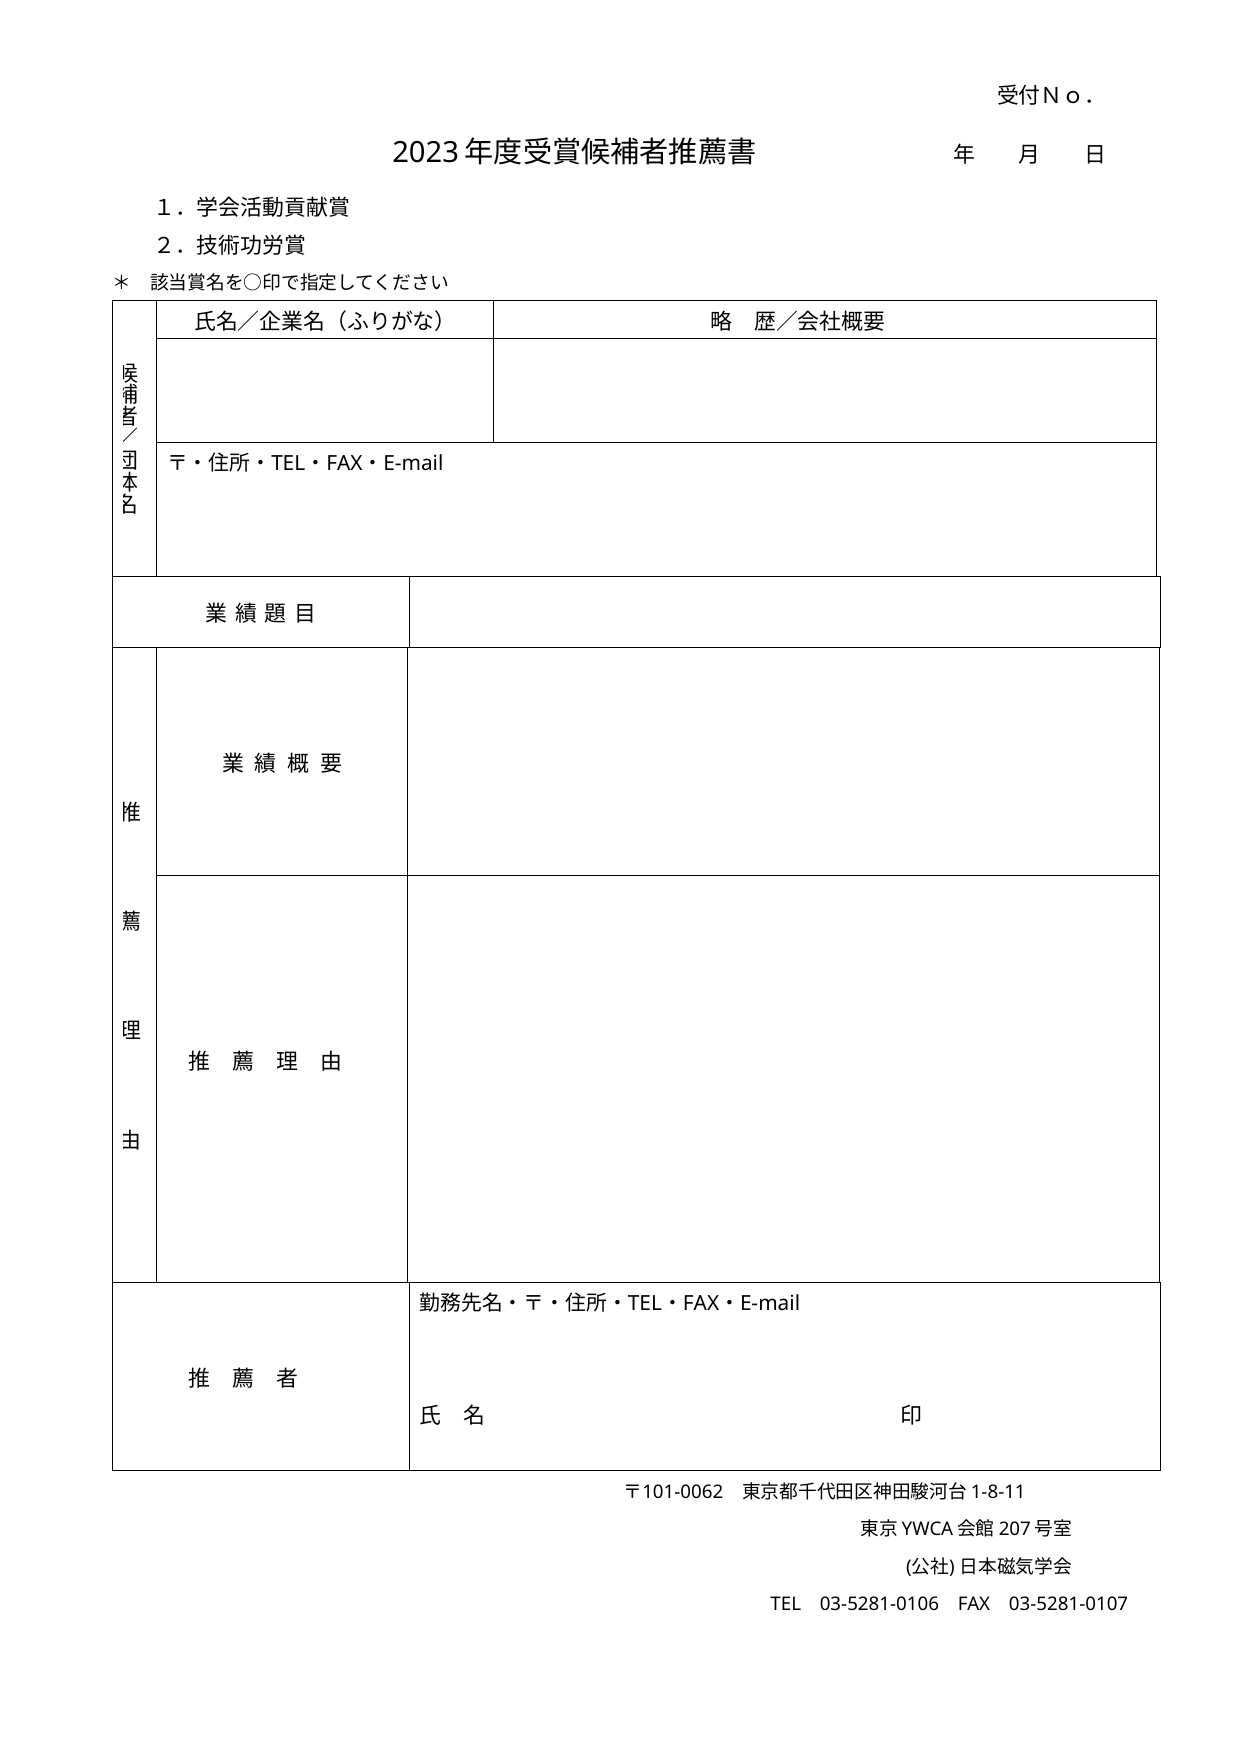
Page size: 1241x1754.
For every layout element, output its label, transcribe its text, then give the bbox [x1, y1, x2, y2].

table_cell [408, 876, 1159, 1282]
text ２．技術功労賞 [153, 225, 1128, 262]
text TEL 03-5281-0106 FAX 03-5281-0107 [112, 1584, 1128, 1621]
table_cell 推 薦 理 由 [157, 876, 407, 1282]
table_cell [410, 577, 1160, 647]
text 受付Ｎｏ． [112, 75, 1106, 112]
table_cell 推 薦 者 [113, 1283, 409, 1470]
table_cell 業績概要 [157, 648, 407, 875]
text ＊ 該当賞名を○印で指定してください [112, 262, 1128, 300]
table_cell 勤務先名・〒・住所・TEL・FAX・E-mail 氏 名 印 [410, 1283, 1160, 1470]
text 〒101-0062 東京都千代田区神田駿河台1-8-11 [112, 1471, 1128, 1509]
table_cell 推 薦 理 由 [113, 648, 156, 1282]
text 2023年度受賞候補者推薦書 年 月 日 [112, 112, 1106, 187]
text 東京YWCA会館 207号室 [112, 1509, 1072, 1546]
table_cell 〒・住所・TEL・FAX・E-mail [157, 443, 1156, 576]
table_header 氏名／企業名（ふりがな） [157, 301, 493, 338]
text (公社) 日本磁気学会 [112, 1546, 1072, 1584]
table_header 略 歴／会社概要 [494, 301, 1156, 338]
text １．学会活動貢献賞 [153, 187, 1128, 225]
table_cell [157, 339, 493, 442]
table_header 候補者／団体名 [113, 301, 156, 576]
table_cell 業績題目 [113, 577, 409, 647]
table_cell [494, 339, 1156, 442]
table_cell [408, 648, 1159, 875]
